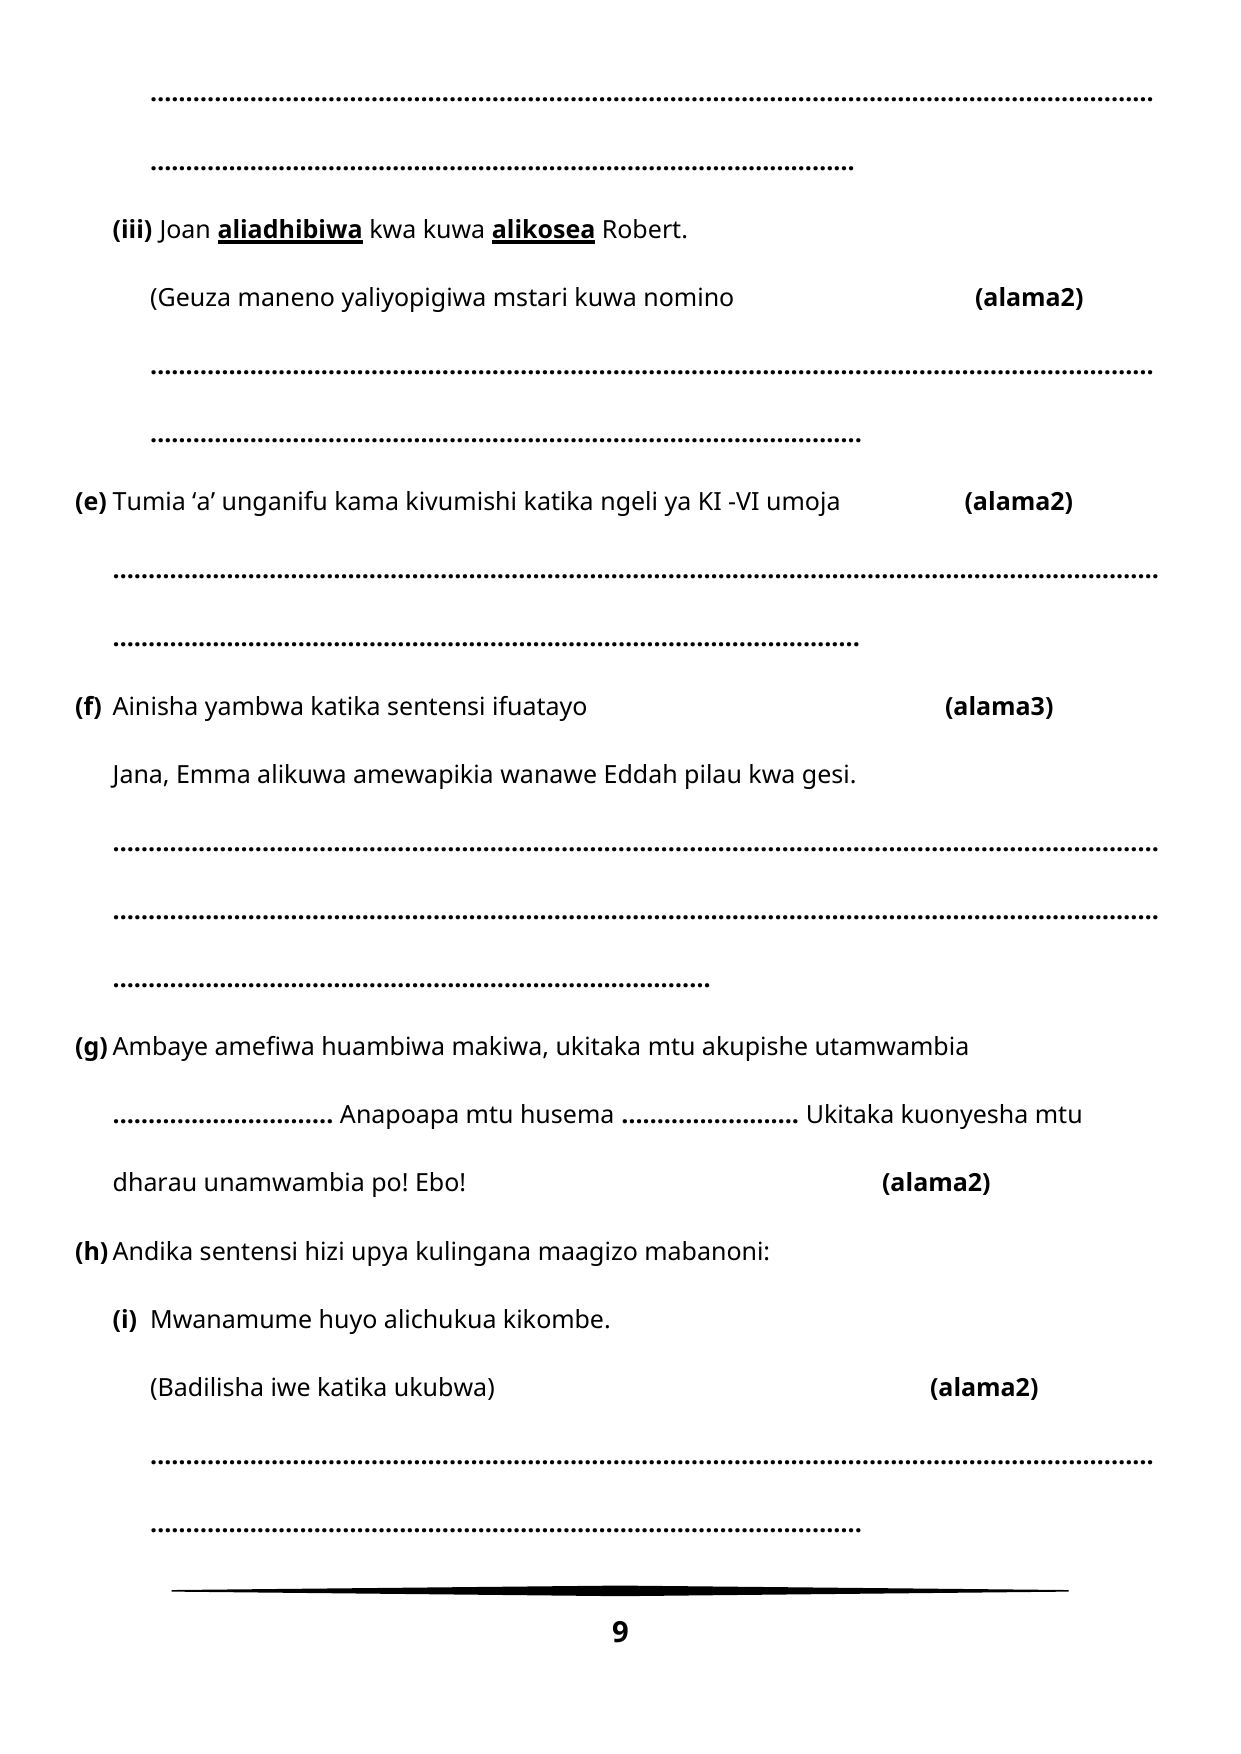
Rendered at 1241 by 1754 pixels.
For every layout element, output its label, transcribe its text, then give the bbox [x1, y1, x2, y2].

list Jana, Emma alikuwa amewapikia wanawe Eddah pilau kwa gesi. [112, 756, 1165, 790]
list …………………………………………………………………………………………………………………………………………………………………………………………………………………… [150, 75, 1165, 177]
list (Badilisha iwe katika ukubwa) (alama2) [150, 1369, 1165, 1403]
list Tumia ‘a’ unganifu kama kivumishi katika ngeli ya KI -VI umoja (alama2) [75, 484, 1165, 518]
list Andika sentensi hizi upya kulingana maagizo mabanoni: [75, 1233, 1165, 1267]
list ……………………………………………………………………………………………………………………………………………………………………………………………………………………. [150, 1437, 1165, 1540]
list ……………………………………………………………………………………………………………………………………………………………………………………………………………………………………………………………………………………………………………………………………………… [112, 824, 1165, 995]
list ……………………………………………………………………………………………………………………………………………………………………………………………………………………. [150, 347, 1165, 450]
list ………………………………………………………………………………………………………………………………………………………..……………………………………………………………………. [112, 552, 1165, 654]
list Mwanamume huyo alichukua kikombe. [112, 1301, 1165, 1335]
list Ainisha yambwa katika sentensi ifuatayo (alama3) [75, 688, 1165, 722]
list Ambaye amefiwa huambiwa makiwa, ukitaka mtu akupishe utamwambia …………………………. Anapoapa mtu husema ……………………. Ukitaka kuonyesha mtu dharau unamwambia po! Ebo! (alama2) [75, 1029, 1165, 1199]
list (Geuza maneno yaliyopigiwa mstari kuwa nomino (alama2) [150, 279, 1165, 313]
list Joan aliadhibiwa kwa kuwa alikosea Robert. [112, 211, 1165, 245]
